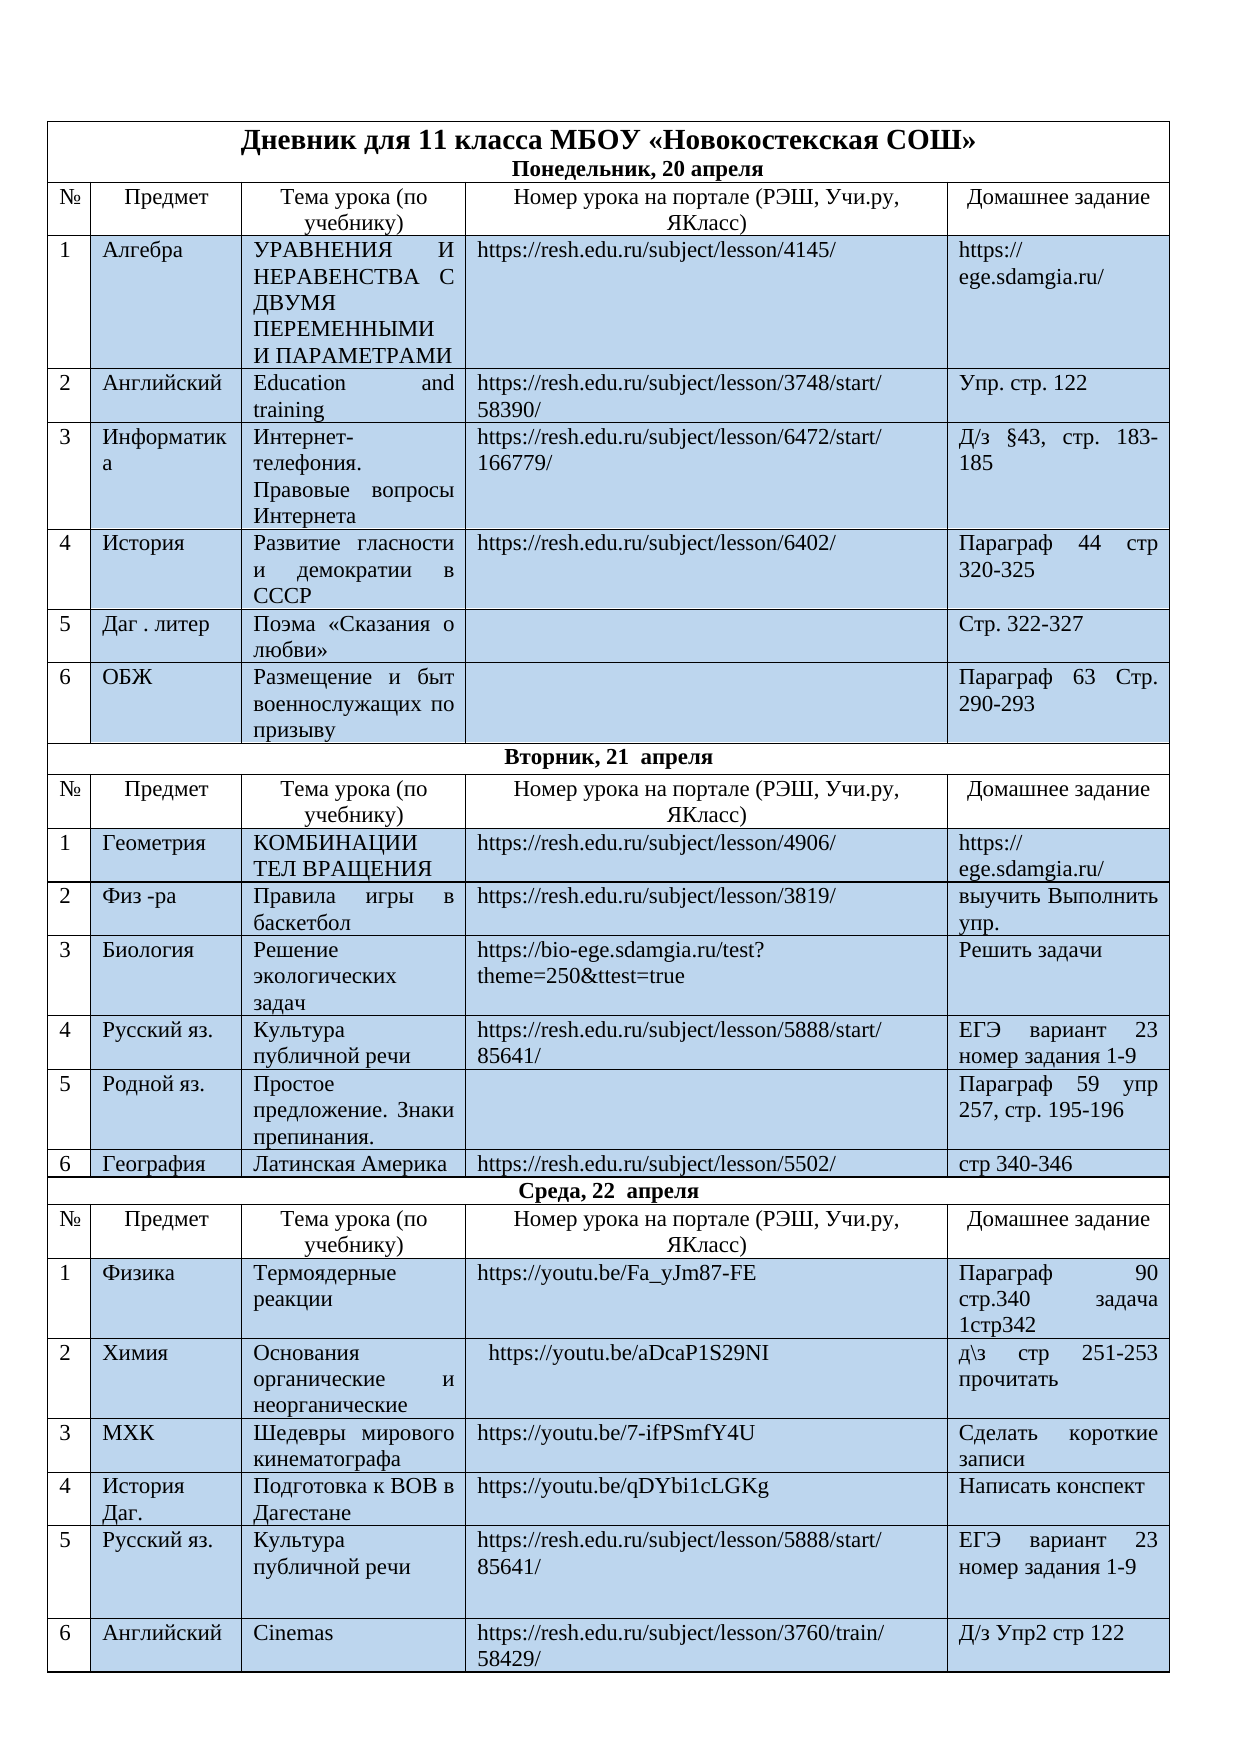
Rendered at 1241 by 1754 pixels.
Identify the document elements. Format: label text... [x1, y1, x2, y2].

table_cell 5 [48, 1526, 90, 1618]
table_cell https://resh.edu.ru/subject/lesson/5502/ [466, 1150, 947, 1176]
table_cell Домашнее задание [948, 1205, 1169, 1258]
table_cell Стр. 322-327 [948, 610, 1169, 662]
table_cell ЕГЭ вариант 23 номер задания 1-9 [948, 1526, 1169, 1618]
table_cell История [91, 530, 241, 608]
table_cell 2 [48, 1339, 90, 1418]
table_cell Родной яз. [91, 1070, 241, 1149]
table_cell Русский яз. [91, 1526, 241, 1618]
table_cell Основания органические и неорганические [242, 1339, 465, 1418]
table_cell 5 [48, 1070, 90, 1149]
table_cell Тема урока (по учебнику) [242, 775, 465, 828]
table_cell 1 [48, 236, 90, 368]
table_cell Домашнее задание [948, 775, 1169, 828]
table_cell Культура публичной речи [242, 1526, 465, 1618]
table_cell ЕГЭ вариант 23 номер задания 1-9 [948, 1016, 1169, 1069]
table_cell https://youtu.be/aDcaP1S29NI [466, 1339, 947, 1418]
table_cell Простое предложение. Знаки препинания. [242, 1070, 465, 1149]
table_header Дневник для 11 класса МБОУ «Новокостекская СОШ» Понедельник, 20 апреля [48, 122, 1169, 182]
table_cell № [48, 183, 90, 235]
table_cell 6 [48, 663, 90, 742]
table_cell Cinemas [242, 1619, 465, 1671]
table_cell Тема урока (по учебнику) [242, 1205, 465, 1258]
table_cell Интернет-телефония. Правовые вопросы Интернета [242, 423, 465, 528]
table_cell Решение экологических задач [242, 936, 465, 1015]
table_cell ОБЖ [91, 663, 241, 742]
table_cell 1 [48, 1259, 90, 1338]
table_cell № [48, 775, 90, 828]
table_cell Предмет [91, 775, 241, 828]
table_cell Размещение и быт военнослужащих по призыву [242, 663, 465, 742]
table_cell https://resh.edu.ru/subject/lesson/3819/ [466, 883, 947, 935]
table_cell МХК [91, 1419, 241, 1472]
table_cell 4 [48, 1016, 90, 1069]
table_cell Д/з Упр2 стр 122 [948, 1619, 1169, 1671]
table_cell Номер урока на портале (РЭШ, Учи.ру, ЯКласс) [466, 1205, 947, 1258]
table_cell 1 [48, 829, 90, 881]
table_cell Русский яз. [91, 1016, 241, 1069]
table_cell https://ege.sdamgia.ru/ [948, 236, 1169, 368]
table_cell № [48, 1205, 90, 1258]
table_cell https://resh.edu.ru/subject/lesson/4906/ [466, 829, 947, 881]
table_cell https://resh.edu.ru/subject/lesson/6402/ [466, 530, 947, 608]
table_cell Подготовка к ВОВ в Дагестане [242, 1473, 465, 1525]
table_cell https://resh.edu.ru/subject/lesson/4145/ [466, 236, 947, 368]
table_cell Параграф 44 стр 320-325 [948, 530, 1169, 608]
table_cell Латинская Америка [242, 1150, 465, 1176]
table_cell 3 [48, 936, 90, 1015]
table_cell Среда, 22 апреля [48, 1178, 1169, 1204]
table_cell Термоядерные реакции [242, 1259, 465, 1338]
table_cell https://youtu.be/qDYbi1cLGKg [466, 1473, 947, 1525]
table_cell https://ege.sdamgia.ru/ [948, 829, 1169, 881]
table_cell Вторник, 21 апреля [48, 744, 1169, 774]
table_cell https://resh.edu.ru/subject/lesson/3760/train/58429/ [466, 1619, 947, 1671]
table_cell Физ -ра [91, 883, 241, 935]
table_cell https://resh.edu.ru/subject/lesson/5888/start/85641/ [466, 1016, 947, 1069]
table_cell Предмет [91, 1205, 241, 1258]
table_cell Параграф 63 Стр. 290-293 [948, 663, 1169, 742]
table_cell УРАВНЕНИЯ И НЕРАВЕНСТВА С ДВУМЯ ПЕРЕМЕННЫМИ И ПАРАМЕТРАМИ [242, 236, 465, 368]
table_cell 3 [48, 423, 90, 528]
table_cell [466, 1070, 947, 1149]
table_cell Алгебра [91, 236, 241, 368]
table_cell 5 [48, 610, 90, 662]
table_cell География [91, 1150, 241, 1176]
table_cell д\з стр 251-253 прочитать [948, 1339, 1169, 1418]
table_cell 2 [48, 369, 90, 422]
table_cell 6 [48, 1619, 90, 1671]
table_cell Тема урока (по учебнику) [242, 183, 465, 235]
table_cell Номер урока на портале (РЭШ, Учи.ру, ЯКласс) [466, 183, 947, 235]
table_cell Поэма «Сказания о любви» [242, 610, 465, 662]
table_cell Физика [91, 1259, 241, 1338]
table_cell Параграф 90 стр.340 задача 1стр342 [948, 1259, 1169, 1338]
table_cell Культура публичной речи [242, 1016, 465, 1069]
table_cell 6 [48, 1150, 90, 1176]
table_cell Решить задачи [948, 936, 1169, 1015]
table_cell Номер урока на портале (РЭШ, Учи.ру, ЯКласс) [466, 775, 947, 828]
table_cell https://bio-ege.sdamgia.ru/test?theme=250&ttest=true [466, 936, 947, 1015]
table_cell Геометрия [91, 829, 241, 881]
table_cell 4 [48, 530, 90, 608]
table_cell История Даг. [91, 1473, 241, 1525]
table_cell Домашнее задание [948, 183, 1169, 235]
table_cell Информатика [91, 423, 241, 528]
table_cell https://resh.edu.ru/subject/lesson/3748/start/58390/ [466, 369, 947, 422]
table_cell https://youtu.be/7-ifPSmfY4U [466, 1419, 947, 1472]
table_cell Education and training [242, 369, 465, 422]
table_cell Развитие гласности и демократии в СССР [242, 530, 465, 608]
table_cell Биология [91, 936, 241, 1015]
table_cell выучить Выполнить упр. [948, 883, 1169, 935]
table_cell 4 [48, 1473, 90, 1525]
table_cell 2 [48, 883, 90, 935]
table_cell Упр. стр. 122 [948, 369, 1169, 422]
table_cell https://youtu.be/Fa_yJm87-FE [466, 1259, 947, 1338]
table_cell стр 340-346 [948, 1150, 1169, 1176]
table_cell [466, 663, 947, 742]
table_cell Параграф 59 упр 257, стр. 195-196 [948, 1070, 1169, 1149]
table_cell [466, 610, 947, 662]
table_cell Английский [91, 369, 241, 422]
table_cell Химия [91, 1339, 241, 1418]
table_cell Шедевры мирового кинематографа [242, 1419, 465, 1472]
table_cell КОМБИНАЦИИ ТЕЛ ВРАЩЕНИЯ [242, 829, 465, 881]
table_cell Даг . литер [91, 610, 241, 662]
table_cell https://resh.edu.ru/subject/lesson/5888/start/85641/ [466, 1526, 947, 1618]
table_cell Сделать короткие записи [948, 1419, 1169, 1472]
table_cell Написать конспект [948, 1473, 1169, 1525]
table_cell 3 [48, 1419, 90, 1472]
table_cell Д/з §43, стр. 183-185 [948, 423, 1169, 528]
table_cell Английский [91, 1619, 241, 1671]
table_cell Правила игры в баскетбол [242, 883, 465, 935]
table_cell Предмет [91, 183, 241, 235]
table_cell https://resh.edu.ru/subject/lesson/6472/start/166779/ [466, 423, 947, 528]
